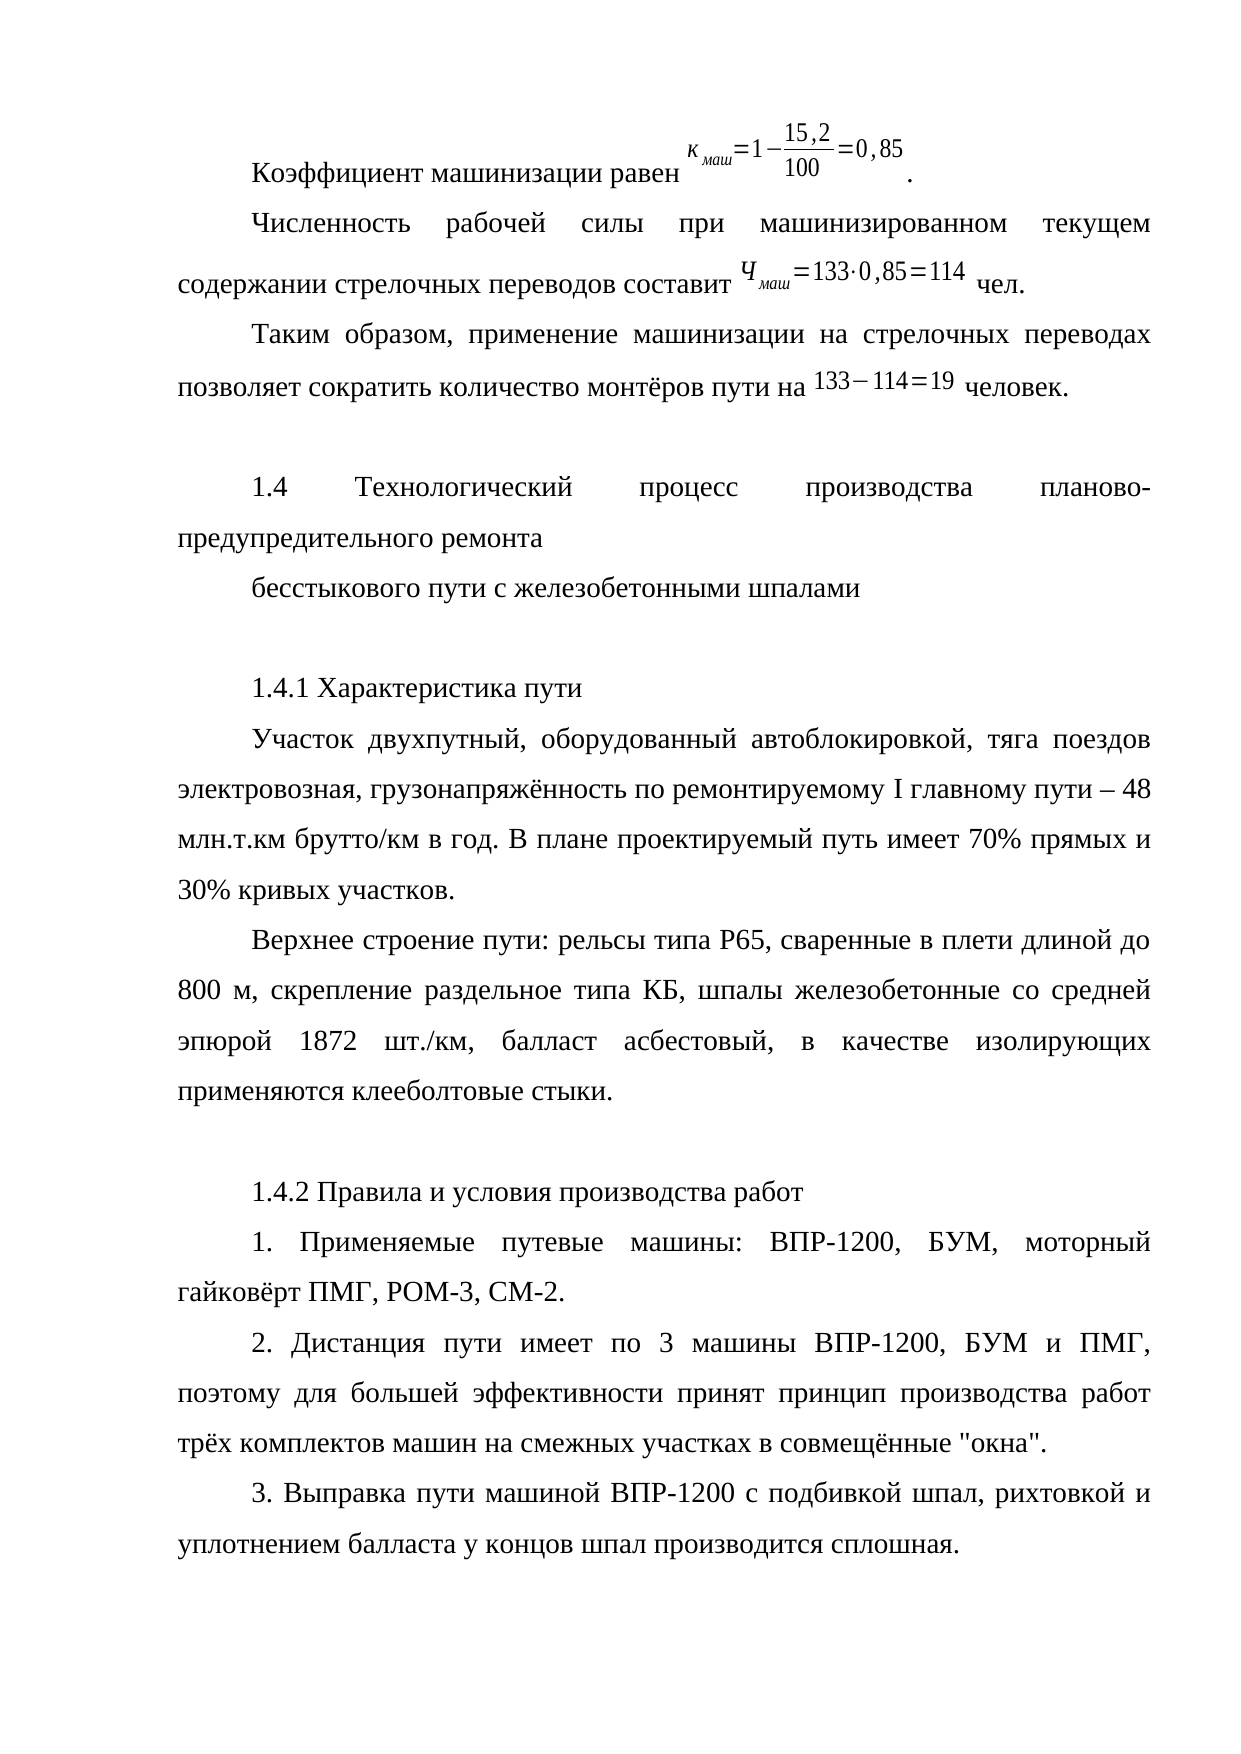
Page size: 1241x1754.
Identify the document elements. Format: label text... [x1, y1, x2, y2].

text Численность рабочей силы при машинизированном текущем содержании стрелочных переводов составит чел. [177, 205, 1152, 299]
text Таким образом, применение машинизации на стрелочных переводах позволяет сократить количество монтёров пути на человек. [177, 316, 1152, 402]
text Участок двухпутный, оборудованный автоблокировкой, тяга поездов электровозная, грузонапряжённость по ремонтируемому I главному пути – 48 млн.т.км брутто/км в год. В плане проектируемый путь имеет 70% прямых и 30% кривых участков. [177, 721, 1152, 905]
text 1.4 Технологический процесс производства планово-предупредительного ремонта [177, 469, 1152, 553]
text Коэффициент машинизации равен . [177, 118, 1152, 188]
text 1.4.2 Правила и условия производства работ [177, 1174, 1152, 1207]
text 3. Выправка пути машиной ВПР-1200 с подбивкой шпал, рихтовкой и уплотнением балласта у концов шпал производится сплошная. [177, 1476, 1152, 1559]
text 2. Дистанция пути имеет по 3 машины ВПР-1200, БУМ и ПМГ, поэтому для большей эффективности принят принцип производства работ трёх комплектов машин на смежных участках в совмещённые "окна". [177, 1325, 1152, 1459]
text 1.4.1 Характеристика пути [177, 671, 1152, 704]
text 1. Применяемые путевые машины: ВПР-1200, БУМ, моторный гайковёрт ПМГ, РОМ-3, СМ-2. [177, 1224, 1152, 1308]
text Верхнее строение пути: рельсы типа Р65, сваренные в плети длиной до 800 м, скрепление раздельное типа КБ, шпалы железобетонные со средней эпюрой 1872 шт./км, балласт асбестовый, в качестве изолирующих применяются клееболтовые стыки. [177, 922, 1152, 1107]
text бесстыкового пути с железобетонными шпалами [177, 570, 1152, 603]
